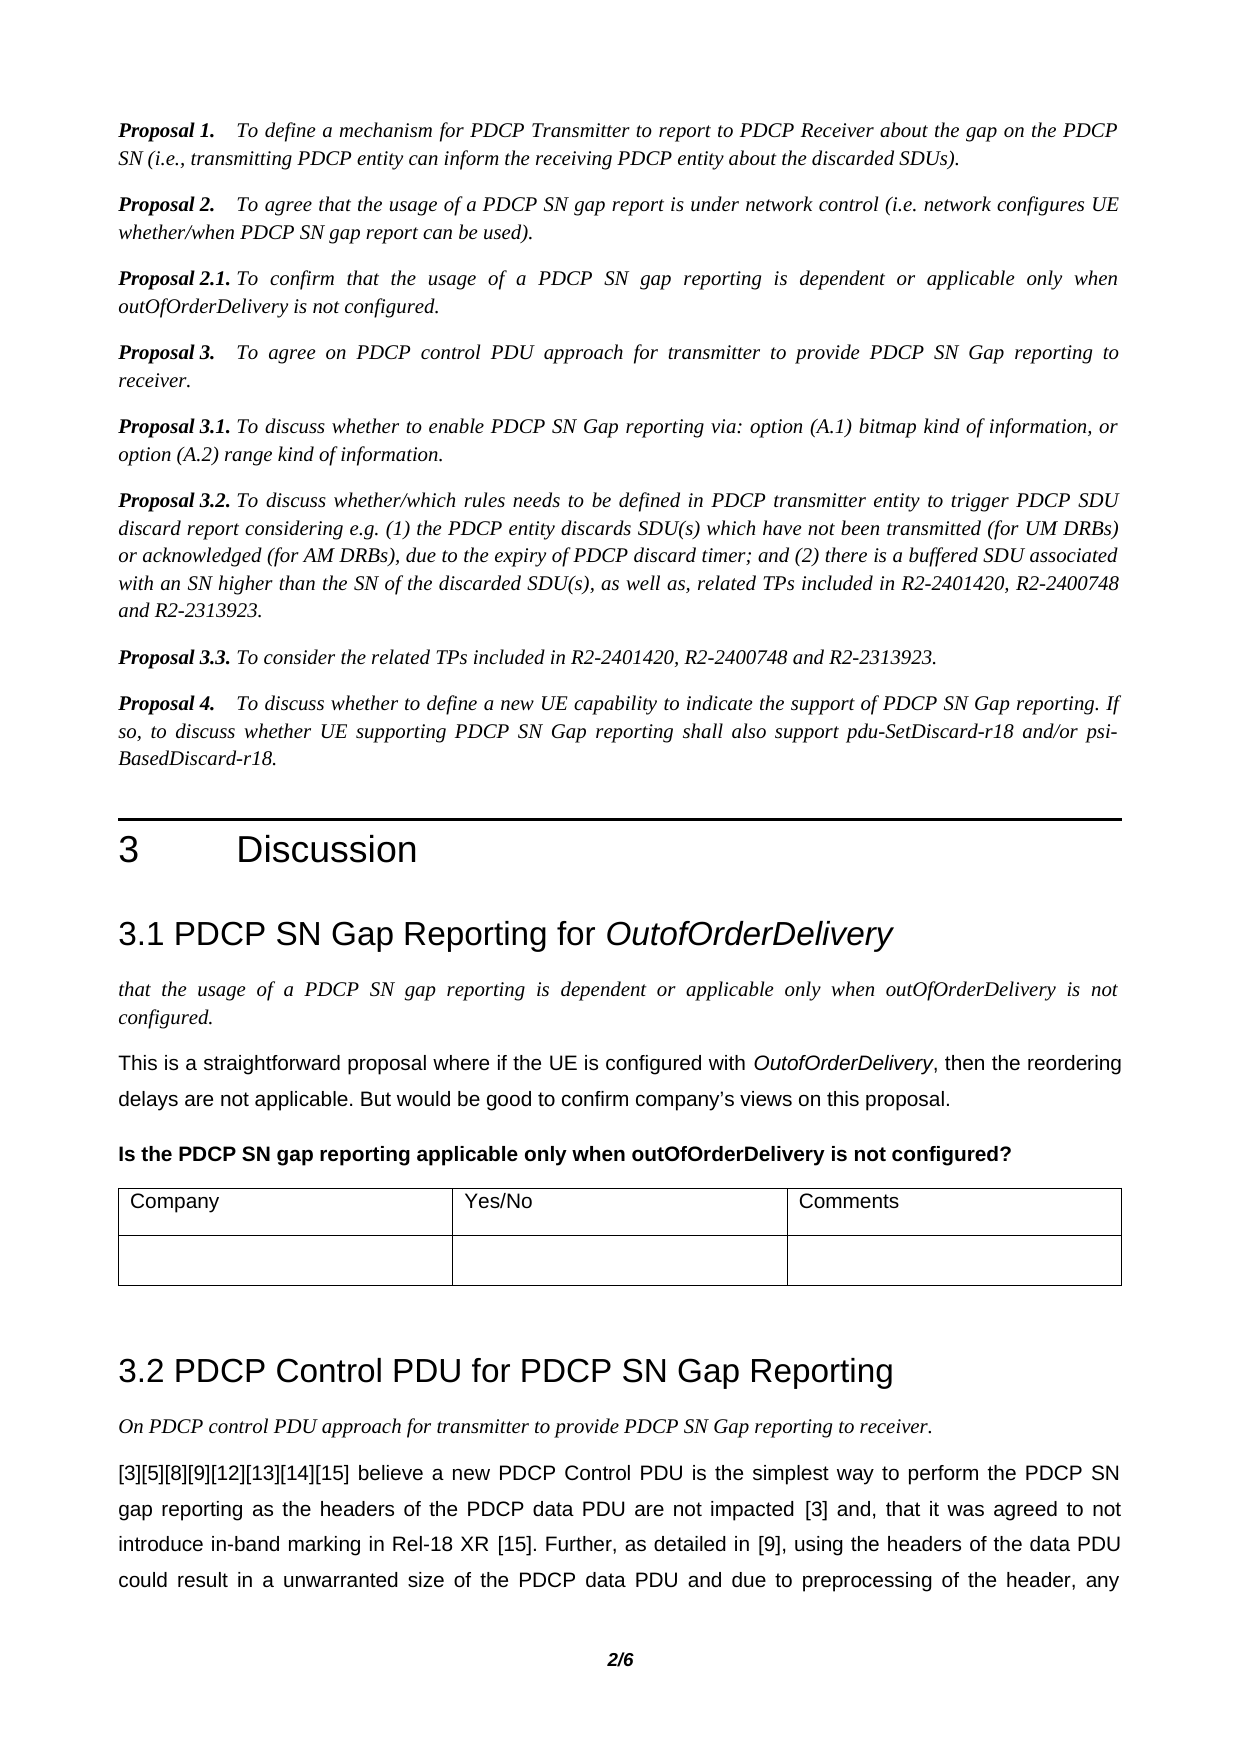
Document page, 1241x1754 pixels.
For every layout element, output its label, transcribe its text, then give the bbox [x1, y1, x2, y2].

text Proposal 3.2. To discuss whether/which rules needs to be defined in PDCP transmitter entity to trigger PDCP SDU discard report considering e.g. (1) the PDCP entity discards SDU(s) which have not been transmitted (for UM DRBs) or acknowledged (for AM DRBs), due to the expiry of PDCP discard timer; and (2) there is a buffered SDU associated with an SN higher than the SN of the discarded SDU(s), as well as, related TPs included in R2-2401420, R2-2400748 and R2-2313923. [118, 488, 1122, 622]
subtitle 3 Discussion [118, 821, 1122, 870]
table_header Yes/No [453, 1189, 787, 1235]
subtitle 3.2 PDCP Control PDU for PDCP SN Gap Reporting [118, 1351, 1122, 1389]
text On PDCP control PDU approach for transmitter to provide PDCP SN Gap reporting to receiver. [118, 1414, 1122, 1438]
table_cell [788, 1236, 1121, 1285]
text Proposal 3. To agree on PDCP control PDU approach for transmitter to provide PDCP SN Gap reporting to receiver. [118, 340, 1122, 392]
text that the usage of a PDCP SN gap reporting is dependent or applicable only when outOfOrderDelivery is not configured. [118, 977, 1122, 1029]
subtitle 3.1 PDCP SN Gap Reporting for OutofOrderDelivery [118, 914, 1122, 952]
table_header Comments [788, 1189, 1121, 1235]
table_header Company [119, 1189, 452, 1235]
text Proposal 2. To agree that the usage of a PDCP SN gap report is under network control (i.e. network configures UE whether/when PDCP SN gap report can be used). [118, 192, 1122, 244]
text Proposal 3.3. To consider the related TPs included in R2-2401420, R2-2400748 and R2-2313923. [118, 645, 1122, 669]
text Proposal 3.1. To discuss whether to enable PDCP SN Gap reporting via: option (A.1) bitmap kind of information, or option (A.2) range kind of information. [118, 414, 1122, 466]
text Proposal 2.1. To confirm that the usage of a PDCP SN gap reporting is dependent or applicable only when outOfOrderDelivery is not configured. [118, 266, 1122, 318]
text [118, 1460, 1122, 1592]
table_cell [453, 1236, 787, 1285]
text This is a straightforward proposal where if the UE is configured with OutofOrderDelivery, then the reordering delays are not applicable. But would be good to confirm company’s views on this proposal. [118, 1051, 1122, 1111]
text Is the PDCP SN gap reporting applicable only when outOfOrderDelivery is not configured? [118, 1142, 1122, 1166]
text Proposal 4. To discuss whether to define a new UE capability to indicate the support of PDCP SN Gap reporting. If so, to discuss whether UE supporting PDCP SN Gap reporting shall also support pdu-SetDiscard-r18 and/or psi-BasedDiscard-r18. [118, 691, 1122, 770]
table_cell [119, 1236, 452, 1285]
text Proposal 1. To define a mechanism for PDCP Transmitter to report to PDCP Receiver about the gap on the PDCP SN (i.e., transmitting PDCP entity can inform the receiving PDCP entity about the discarded SDUs). [118, 118, 1122, 170]
